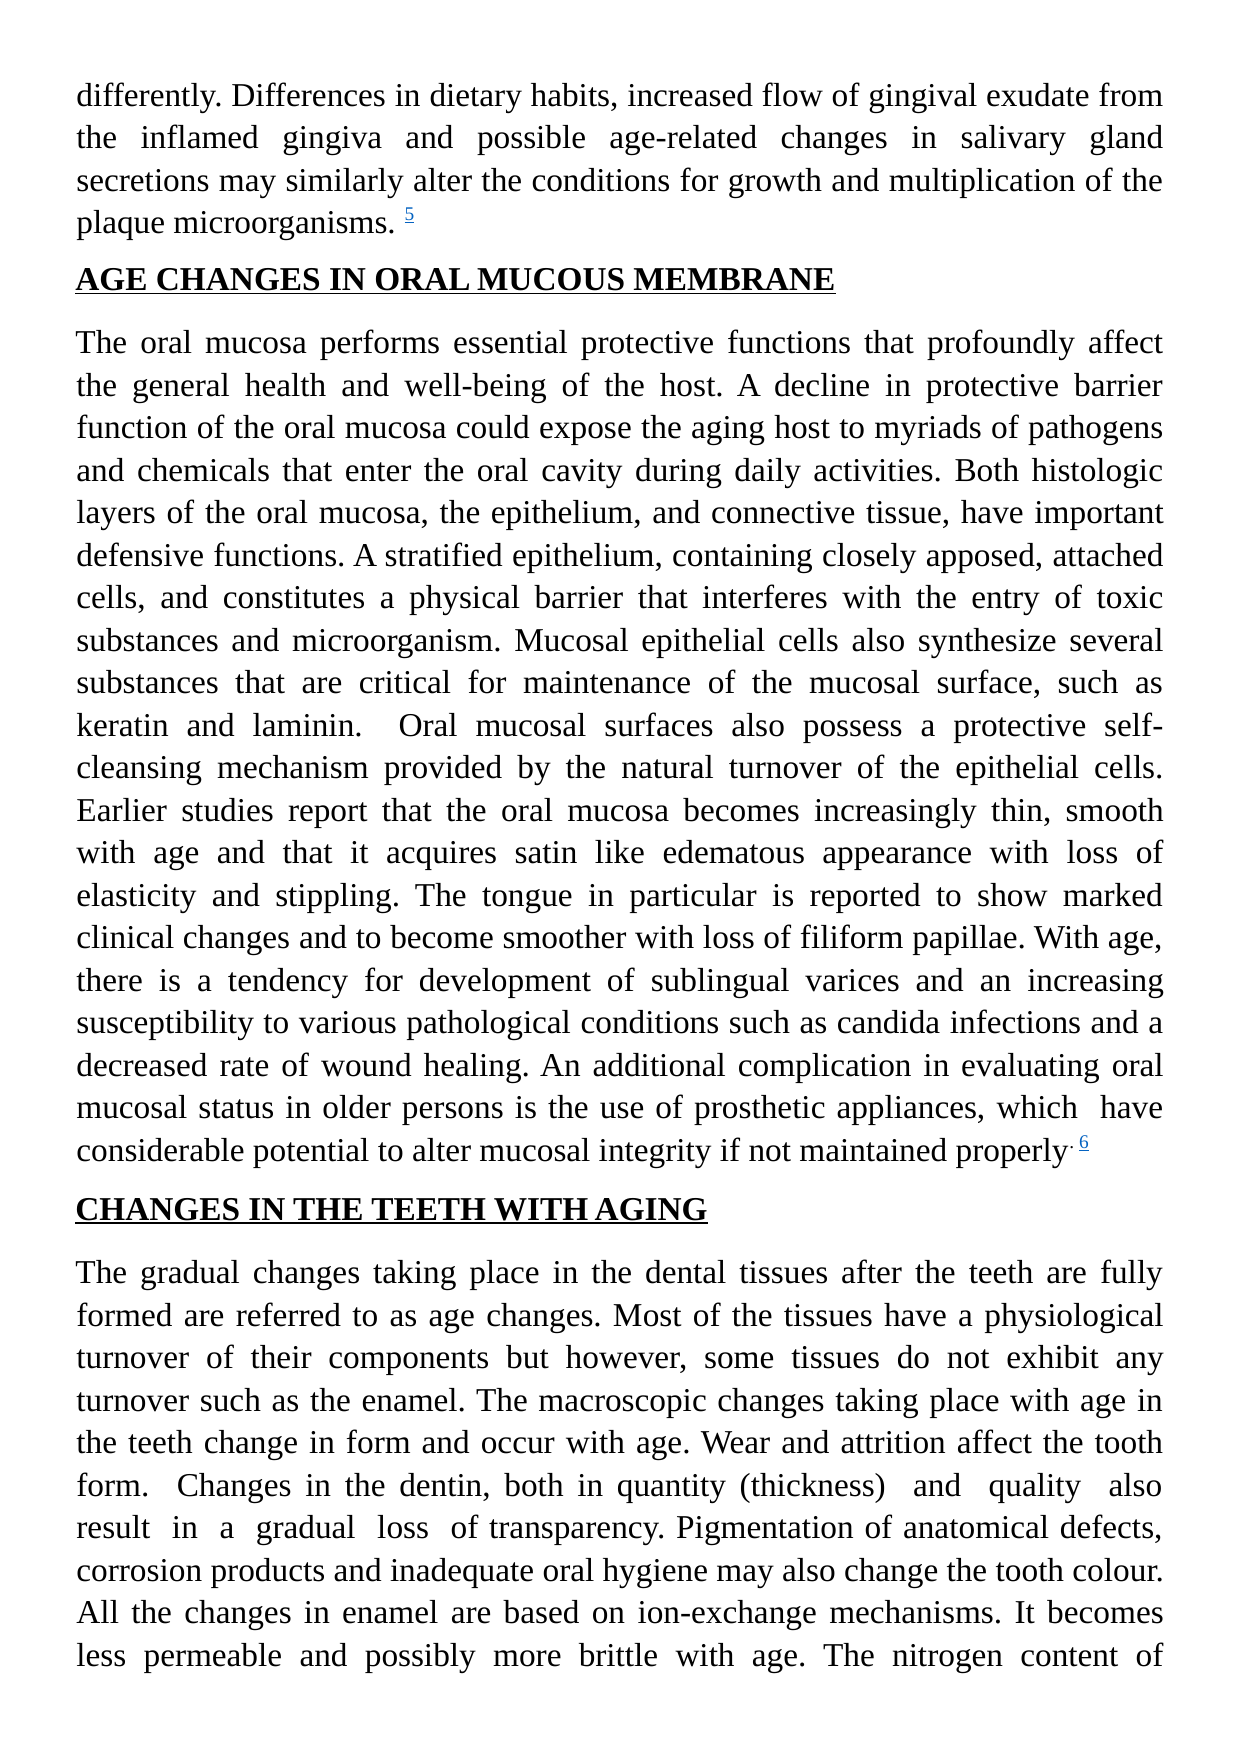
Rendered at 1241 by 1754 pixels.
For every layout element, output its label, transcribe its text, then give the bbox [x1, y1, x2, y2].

subtitle CHANGES IN THE TEETH WITH AGING [75, 1189, 1165, 1227]
subtitle AGE CHANGES IN ORAL MUCOUS MEMBRANE [75, 259, 1165, 298]
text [75, 1252, 1165, 1673]
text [75, 75, 1165, 241]
text The oral mucosa performs essential protective functions that profoundly affect the general health and well-being of the host. A decline in protective barrier function of the oral mucosa could expose the aging host to myriads of pathogens and chemicals that enter the oral cavity during daily activities. Both histologic layers of the oral mucosa, the epithelium, and connective tissue, have important defensive functions. A stratified epithelium, containing closely apposed, attached cells, and constitutes a physical barrier that interferes with the entry of toxic substances and microorganism. Mucosal epithelial cells also synthesize several substances that are critical for maintenance of the mucosal surface, such as keratin and laminin. Oral mucosal surfaces also possess a protective self-cleansing mechanism provided by the natural turnover of the epithelial cells. Earlier studies report that the oral mucosa becomes increasingly thin, smooth with age and that it acquires satin like edematous appearance with loss of elasticity and stippling. The tongue in particular is reported to show marked clinical changes and to become smoother with loss of filiform papillae. With age, there is a tendency for development of sublingual varices and an increasing susceptibility to various pathological conditions such as candida infections and a decreased rate of wound healing. An additional complication in evaluating oral mucosal status in older persons is the use of prosthetic appliances, which have considerable potential to alter mucosal integrity if not maintained properly. 6 [75, 323, 1165, 1169]
